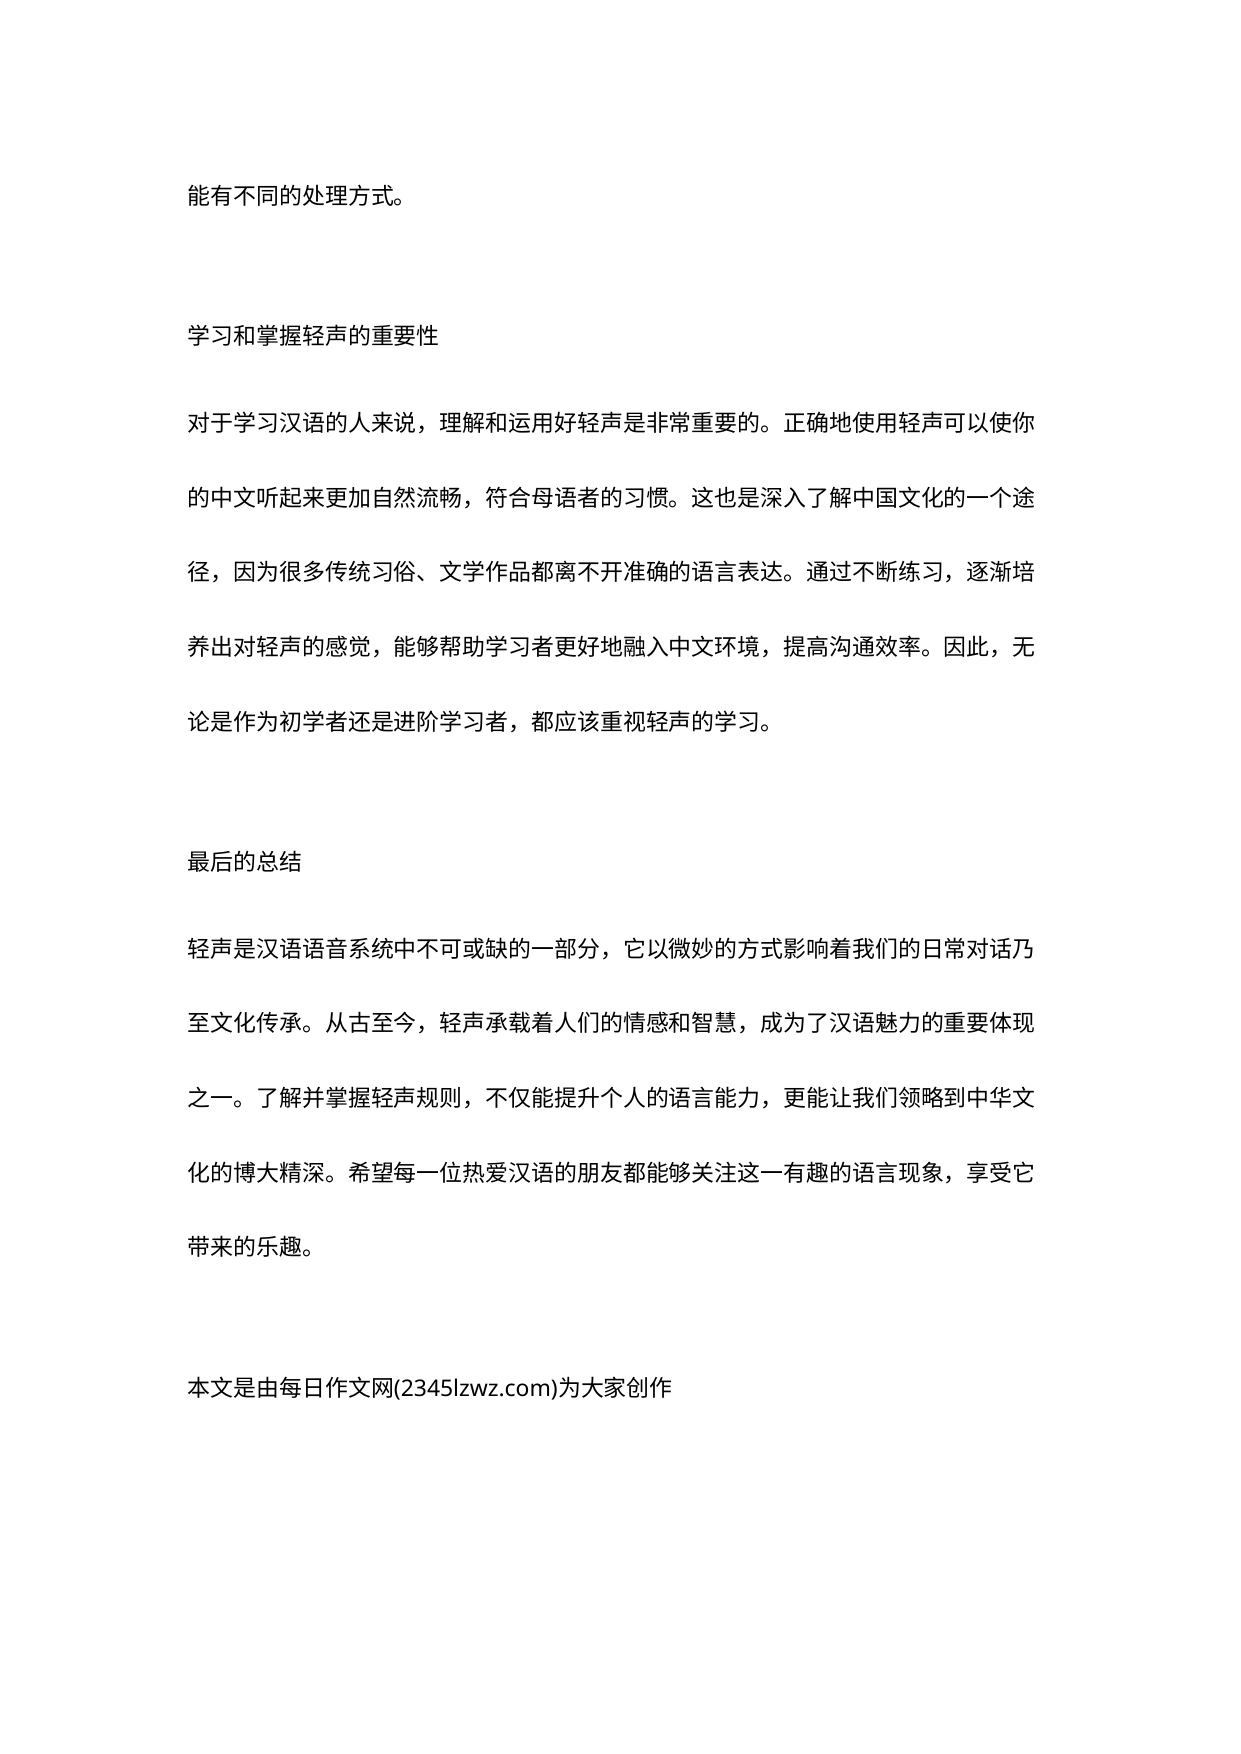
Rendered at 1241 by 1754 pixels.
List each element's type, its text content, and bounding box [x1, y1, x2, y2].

text 对于学习汉语的人来说，理解和运用好轻声是非常重要的。正确地使用轻声可以使你的中文听起来更加自然流畅，符合母语者的习惯。这也是深入了解中国文化的一个途径，因为很多传统习俗、文学作品都离不开准确的语言表达。通过不断练习，逐渐培养出对轻声的感觉，能够帮助学习者更好地融入中文环境，提高沟通效率。因此，无论是作为初学者还是进阶学习者，都应该重视轻声的学习。 [187, 389, 1053, 753]
text 本文是由每日作文网(2345lzwz.com)为大家创作 [187, 1354, 1053, 1419]
text 轻声是汉语语音系统中不可或缺的一部分，它以微妙的方式影响着我们的日常对话乃至文化传承。从古至今，轻声承载着人们的情感和智慧，成为了汉语魅力的重要体现之一。了解并掌握轻声规则，不仅能提升个人的语言能力，更能让我们领略到中华文化的博大精深。希望每一位热爱汉语的朋友都能够关注这一有趣的语言现象，享受它带来的乐趣。 [187, 915, 1053, 1278]
text 最后的总结 [187, 828, 1053, 893]
text 学习和掌握轻声的重要性 [187, 302, 1053, 367]
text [187, 162, 1053, 227]
